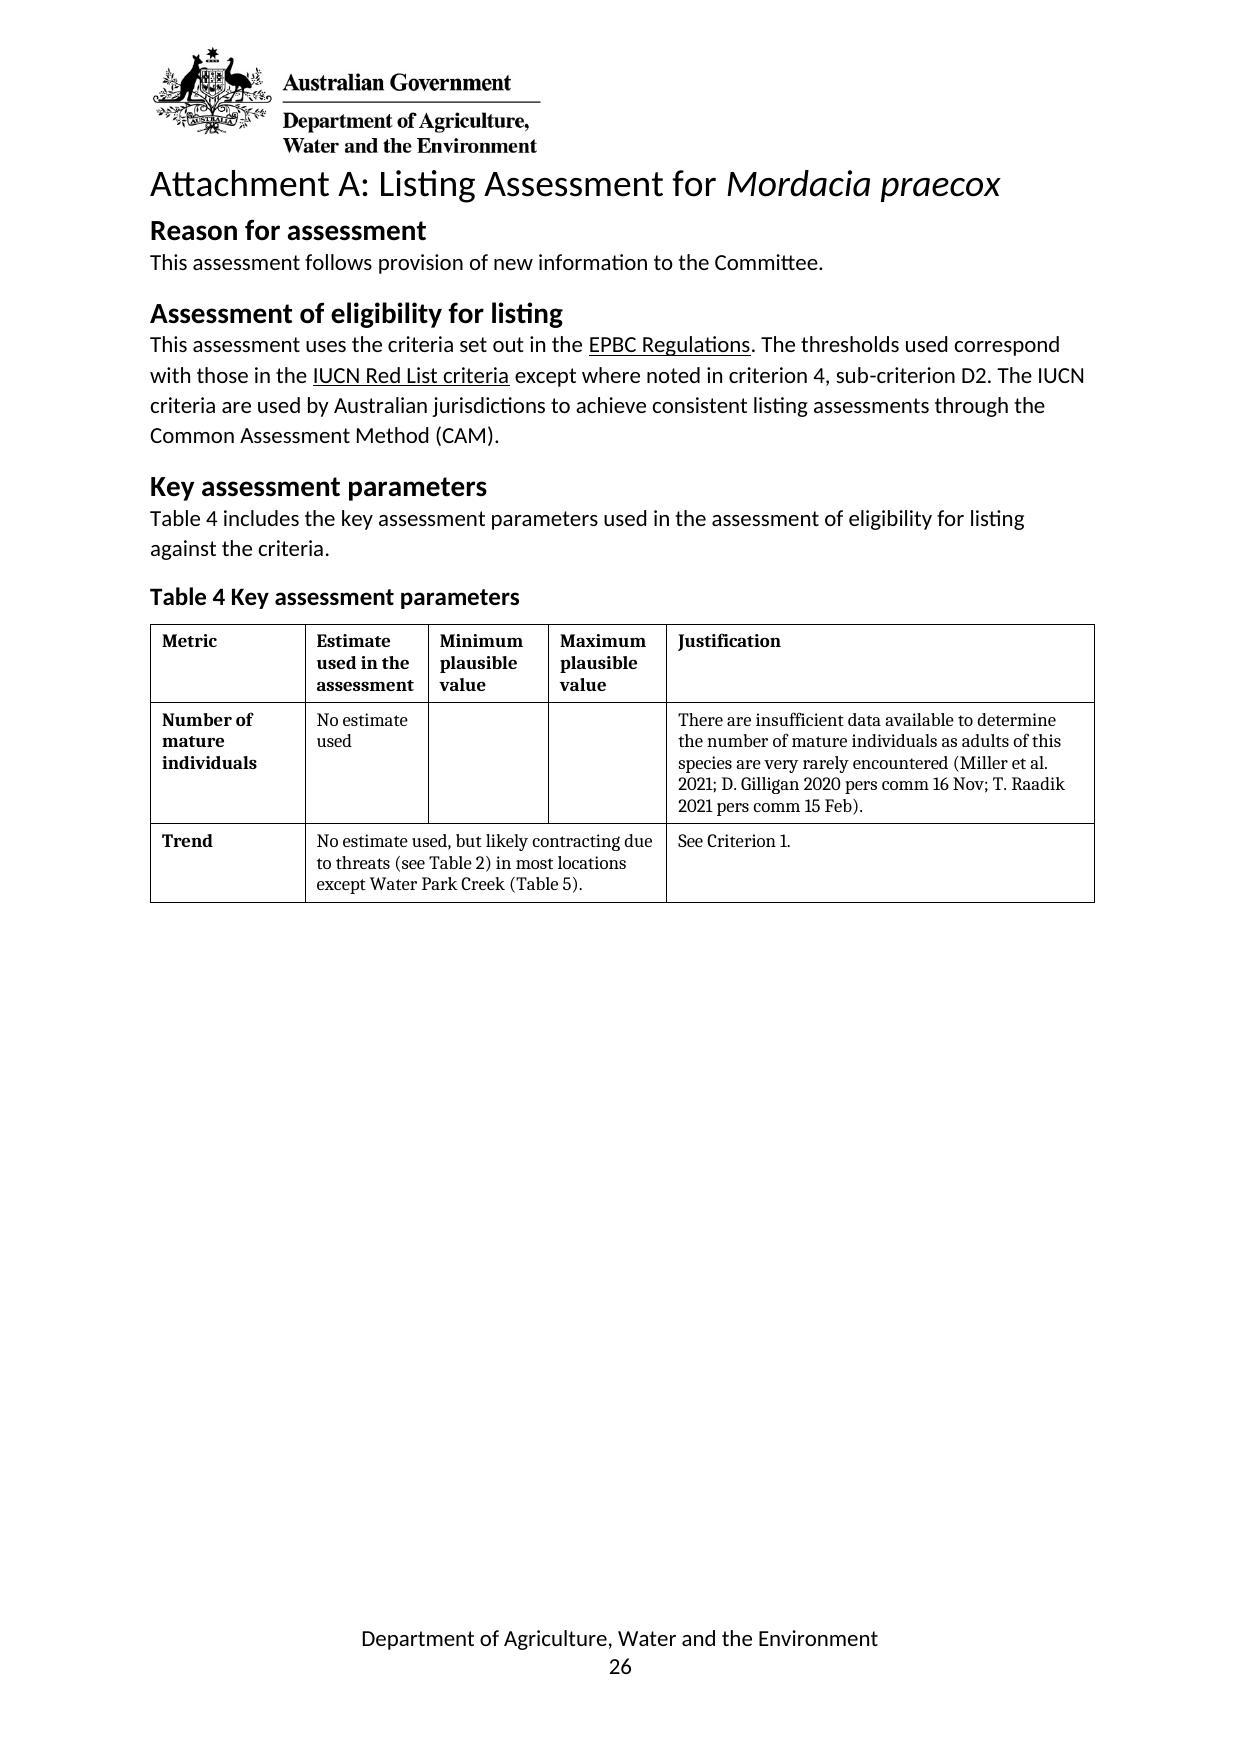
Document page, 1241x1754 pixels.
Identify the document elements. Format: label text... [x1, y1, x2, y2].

table_cell See Criterion 1. [667, 824, 1094, 902]
table_cell There are insufficient data available to determine the number of mature individuals as adults of this species are very rarely encountered (Miller et al. 2021; D. Gilligan 2020 pers comm 16 Nov; T. Raadik 2021 pers comm 15 Feb). [667, 703, 1094, 823]
table_header Maximum plausible value [549, 625, 666, 702]
subtitle Key assessment parameters [150, 468, 1090, 504]
text Table 4 includes the key assessment parameters used in the assessment of eligibility for listing against the criteria. [150, 504, 1090, 562]
table_header Justification [667, 625, 1094, 702]
table_cell No estimate used, but likely contracting due to threats (see Table 2) in most locations except Water Park Creek (Table 5). [306, 824, 666, 902]
table_header Metric [151, 625, 305, 702]
text This assessment follows provision of new information to the Committee. [150, 248, 1090, 276]
table_cell Trend [151, 824, 305, 902]
table_cell [549, 703, 666, 823]
subtitle Attachment A: Listing Assessment for Mordacia praecox [150, 160, 1090, 206]
table_cell [429, 703, 548, 823]
table_header Estimate used in the assessment [306, 625, 428, 702]
table_cell Number of mature individuals [151, 703, 305, 823]
picture [150, 41, 547, 161]
text This assessment uses the criteria set out in the EPBC Regulations. The thresholds used correspond with those in the IUCN Red List criteria except where noted in criterion 4, sub-criterion D2. The IUCN criteria are used by Australian jurisdictions to achieve consistent listing assessments through the Common Assessment Method (CAM). [150, 331, 1090, 449]
table_header Minimum plausible value [429, 625, 548, 702]
text Table 4 Key assessment parameters [150, 581, 1090, 611]
subtitle Assessment of eligibility for listing [150, 295, 1090, 331]
table_cell No estimate used [306, 703, 428, 823]
subtitle Reason for assessment [150, 212, 1090, 248]
